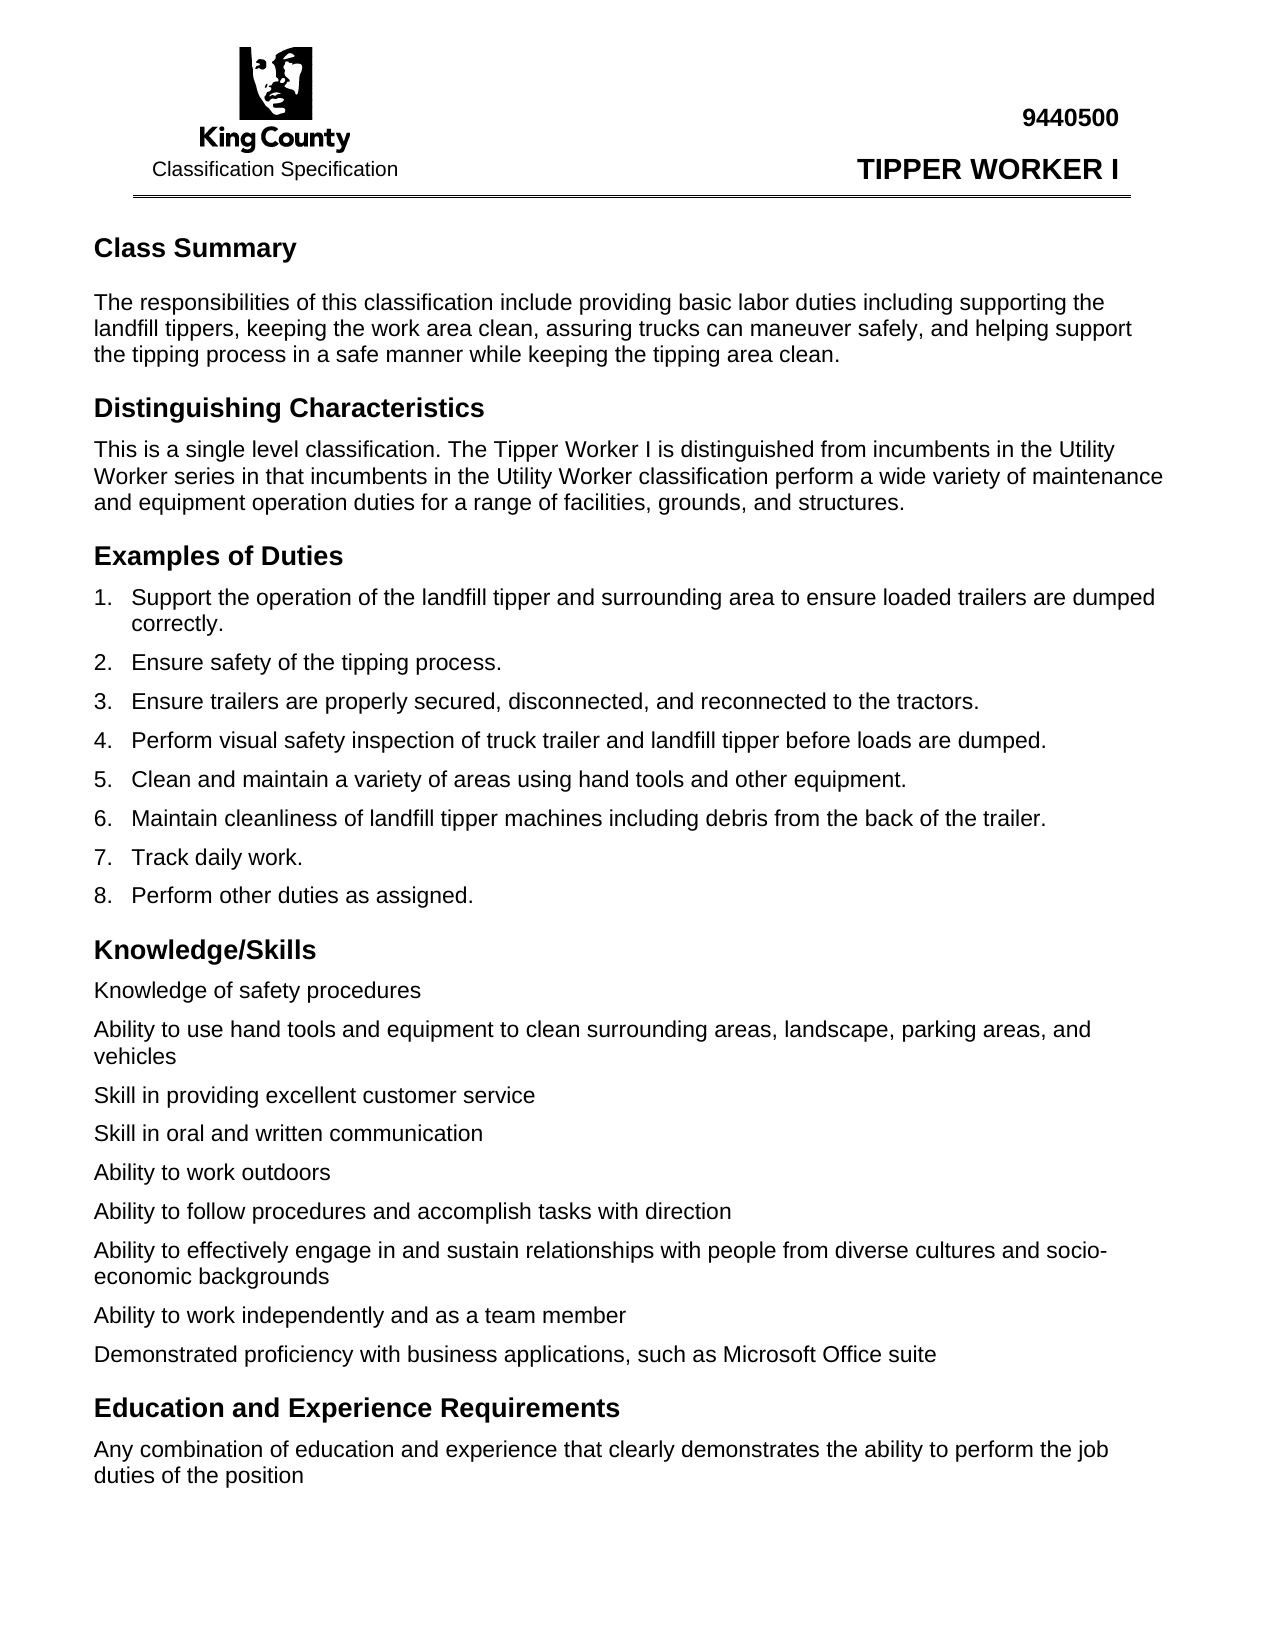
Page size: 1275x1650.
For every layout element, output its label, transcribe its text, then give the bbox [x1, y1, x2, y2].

text Ability to effectively engage in and sustain relationships with people from diverse cultures and socio-economic backgrounds [94, 1237, 1170, 1290]
text The responsibilities of this classification include providing basic labor duties including supporting the landfill tippers, keeping the work area clean, assuring trucks can maneuver safely, and helping support the tipping process in a safe manner while keeping the tipping area clean. [94, 288, 1170, 367]
text Ability to work independently and as a team member [94, 1302, 1170, 1328]
text Ability to work outdoors [94, 1159, 1170, 1186]
list Maintain cleanliness of landfill tipper machines including debris from the back of the trailer. [94, 805, 1170, 831]
text Skill in oral and written communication [94, 1120, 1170, 1147]
list Track daily work. [94, 843, 1170, 870]
text Examples of Duties [94, 540, 1170, 572]
list Clean and maintain a variety of areas using hand tools and other equipment. [94, 766, 1170, 792]
text Distinguishing Characteristics [94, 392, 1170, 424]
picture [200, 47, 350, 153]
text Demonstrated proficiency with business applications, such as Microsoft Office suite [94, 1341, 1170, 1367]
list Ensure trailers are properly secured, disconnected, and reconnected to the tractors. [94, 688, 1170, 714]
list Ensure safety of the tipping process. [94, 649, 1170, 676]
list Support the operation of the landfill tipper and surrounding area to ensure loaded trailers are dumped correctly. [94, 584, 1170, 637]
text Ability to use hand tools and equipment to clean surrounding areas, landscape, parking areas, and vehicles [94, 1016, 1170, 1069]
text Any combination of education and experience that clearly demonstrates the ability to perform the job duties of the position [94, 1436, 1170, 1489]
list Perform visual safety inspection of truck trailer and landfill tipper before loads are dumped. [94, 727, 1170, 753]
text Knowledge/Skills [94, 934, 1170, 965]
list Perform other duties as assigned. [94, 882, 1170, 909]
text This is a single level classification. The Tipper Worker I is distinguished from incumbents in the Utility Worker series in that incumbents in the Utility Worker classification perform a wide variety of maintenance and equipment operation duties for a range of facilities, grounds, and structures. [94, 436, 1170, 515]
text Ability to follow procedures and accomplish tasks with direction [94, 1198, 1170, 1224]
text Knowledge of safety procedures [94, 977, 1170, 1004]
text Class Summary [94, 232, 1170, 263]
text Education and Experience Requirements [94, 1392, 1170, 1424]
text Skill in providing excellent customer service [94, 1082, 1170, 1108]
